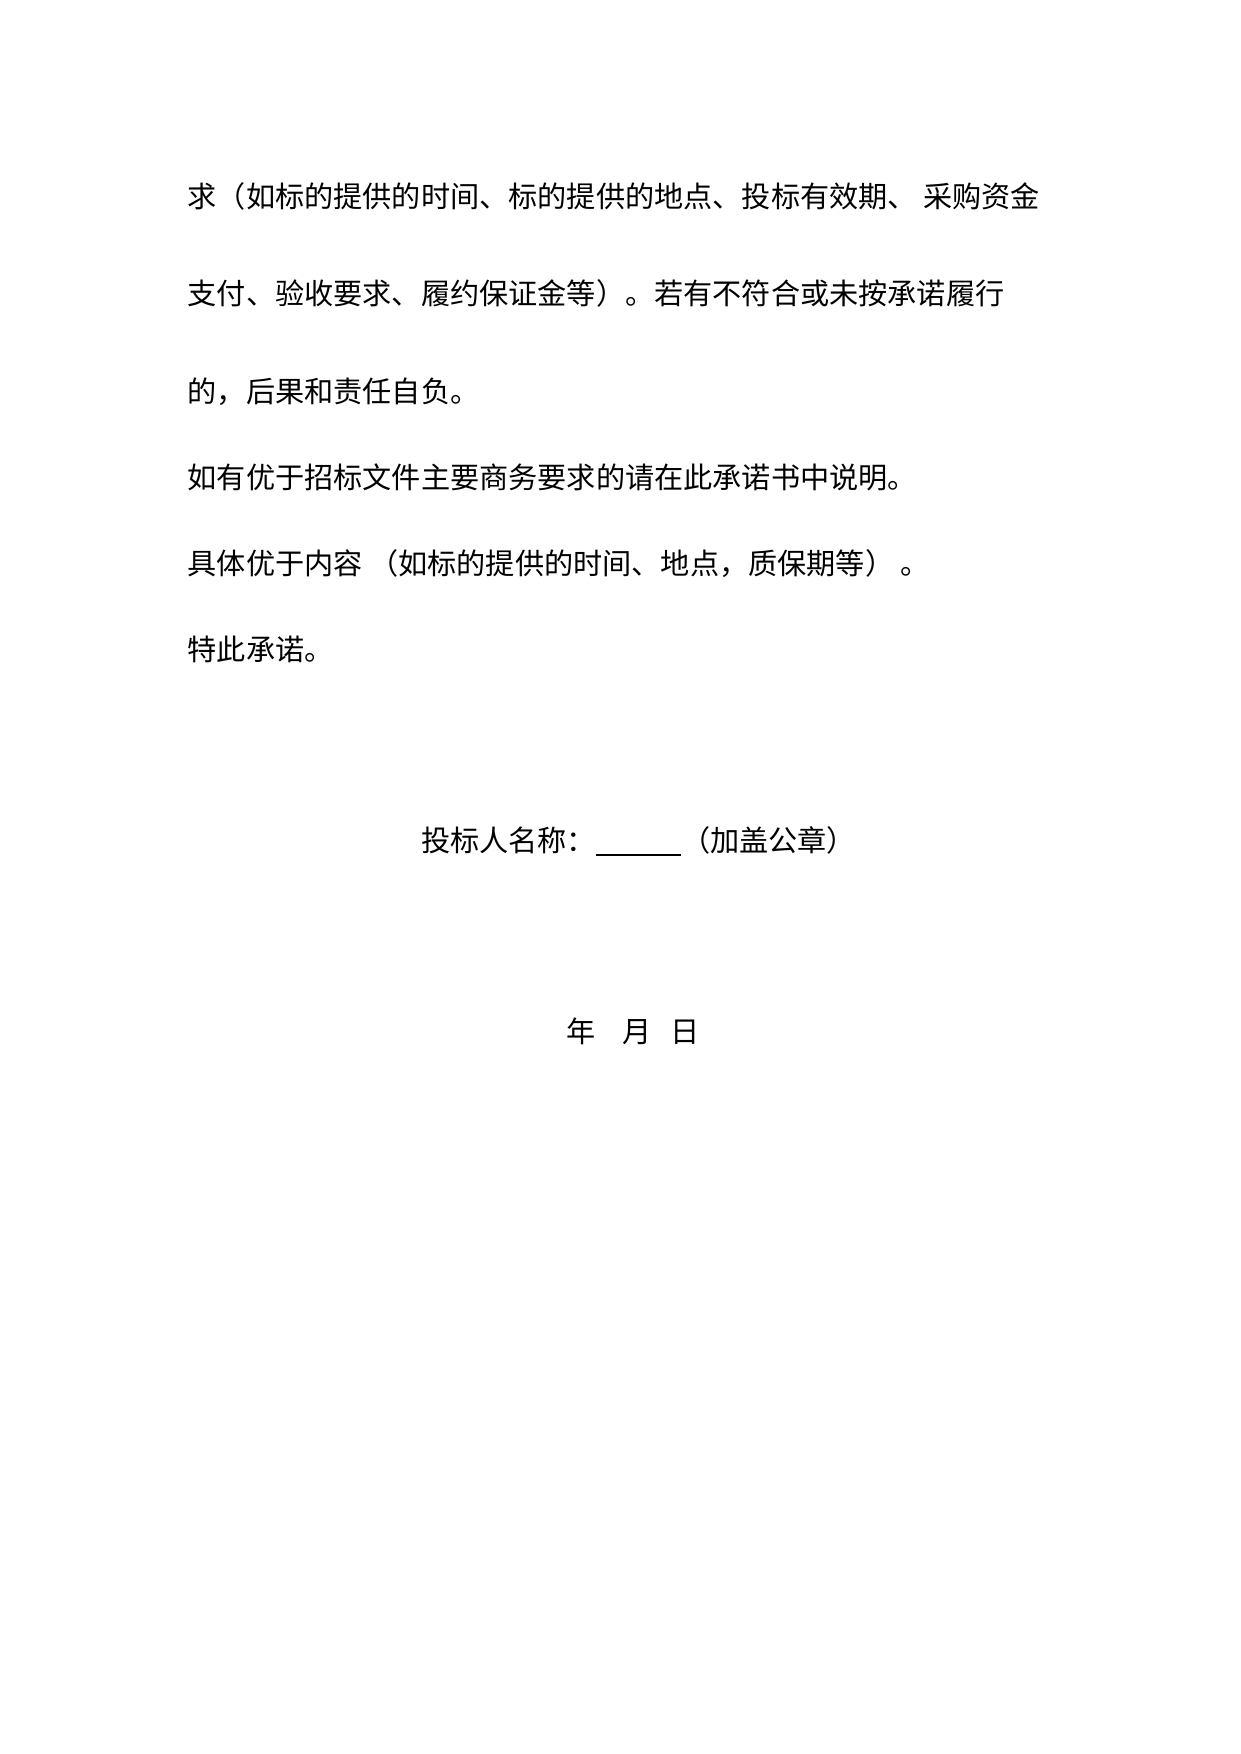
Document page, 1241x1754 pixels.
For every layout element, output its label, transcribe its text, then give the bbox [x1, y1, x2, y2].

list 投标人名称： （加盖公章） [187, 806, 1053, 871]
list 具体优于内容 （如标的提供的时间、地点，质保期等） 。 [187, 529, 1053, 594]
list 年 月 日 [187, 997, 1053, 1062]
list 特此承诺。 [187, 615, 1053, 680]
list 如有优于招标文件主要商务要求的请在此承诺书中说明。 [187, 443, 1053, 508]
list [187, 162, 1053, 422]
